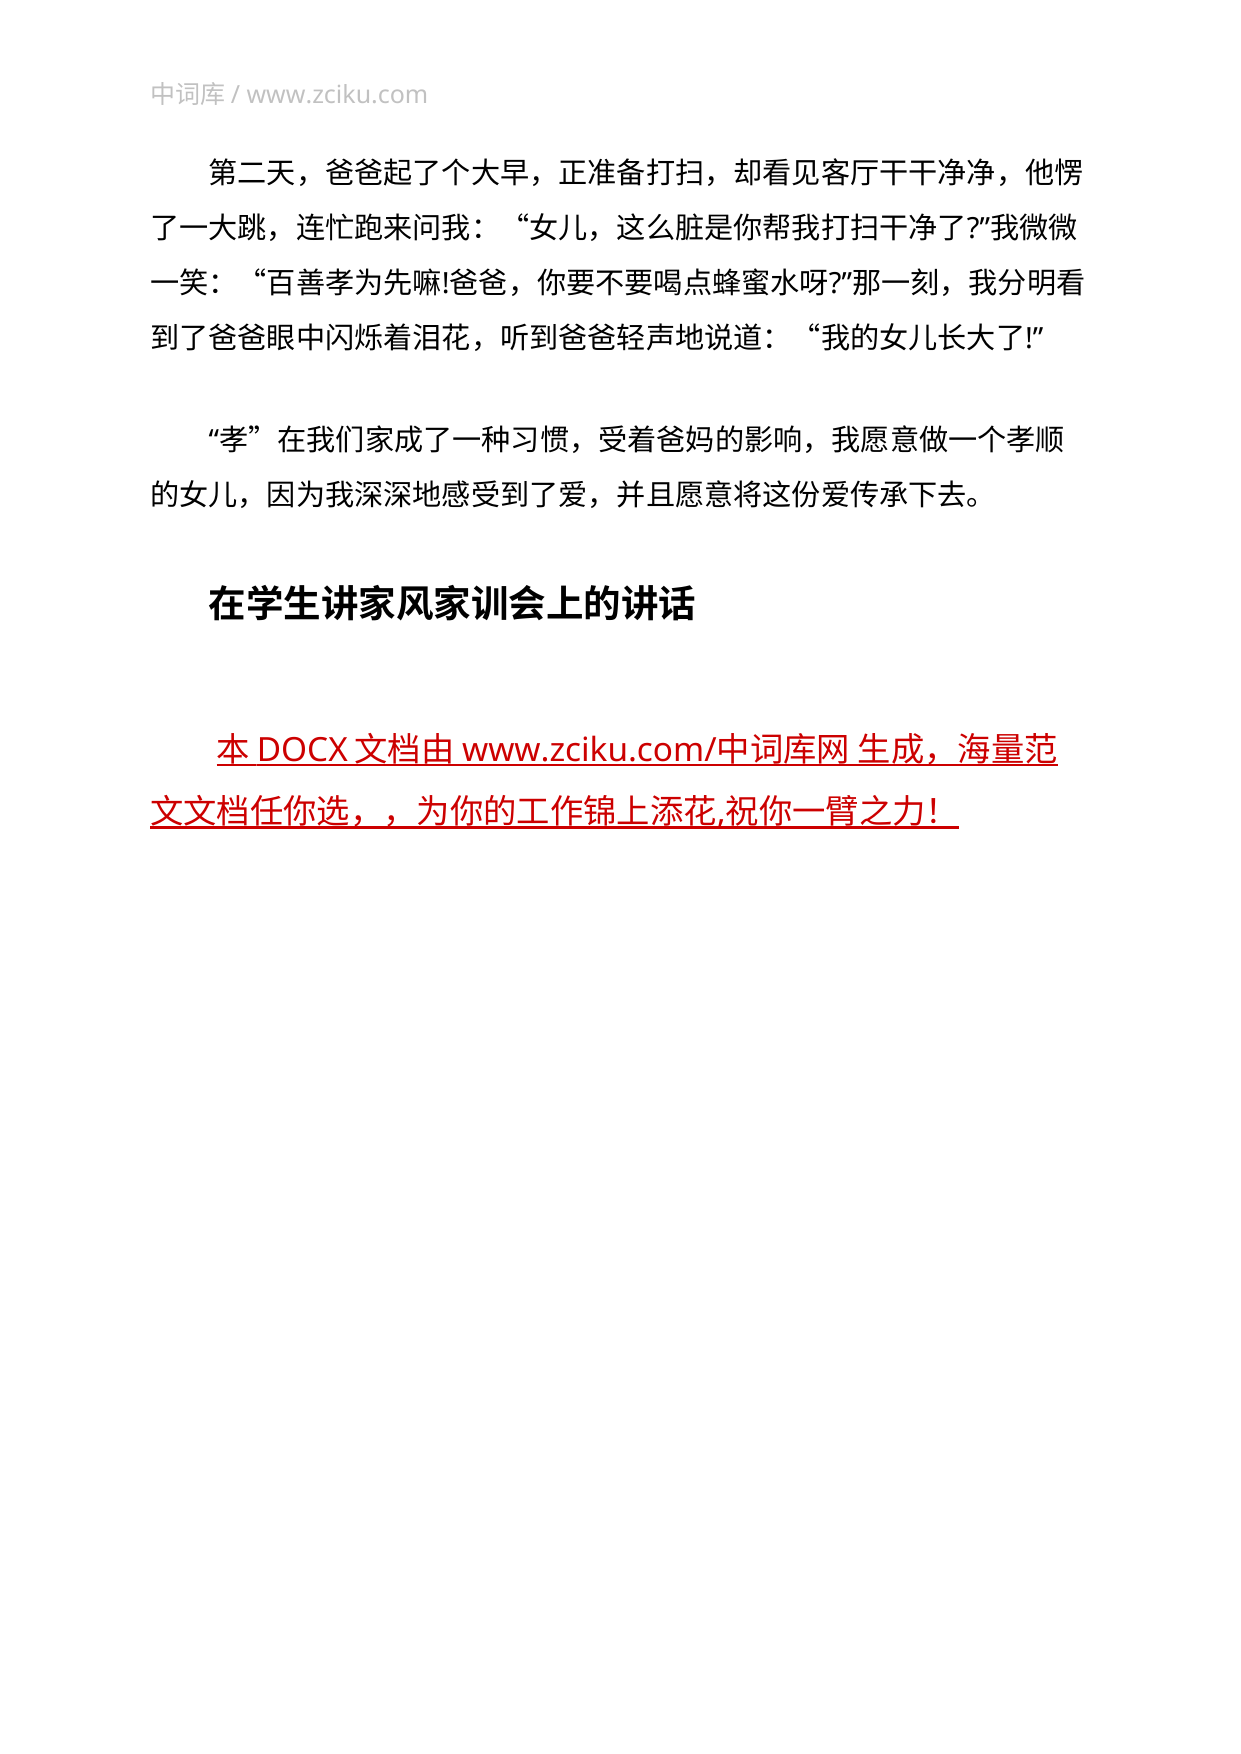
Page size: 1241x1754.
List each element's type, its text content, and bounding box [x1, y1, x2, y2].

text 本DOCX文档由 www.zciku.com/中词库网 生成，海量范文文档任你选，，为你的工作锦上添花,祝你一臂之力！ [150, 722, 1090, 833]
text “孝”在我们家成了一种习惯，受着爸妈的影响，我愿意做一个孝顺的女儿，因为我深深地感受到了爱，并且愿意将这份爱传承下去。 [150, 417, 1090, 514]
text 第二天，爸爸起了个大早，正准备打扫，却看见客厅干干净净，他愣了一大跳，连忙跑来问我：“女儿，这么脏是你帮我打扫干净了?”我微微一笑：“百善孝为先嘛!爸爸，你要不要喝点蜂蜜水呀?”那一刻，我分明看到了爸爸眼中闪烁着泪花，听到爸爸轻声地说道：“我的女儿长大了!” [150, 150, 1090, 357]
text 在学生讲家风家训会上的讲话 [150, 574, 1090, 628]
